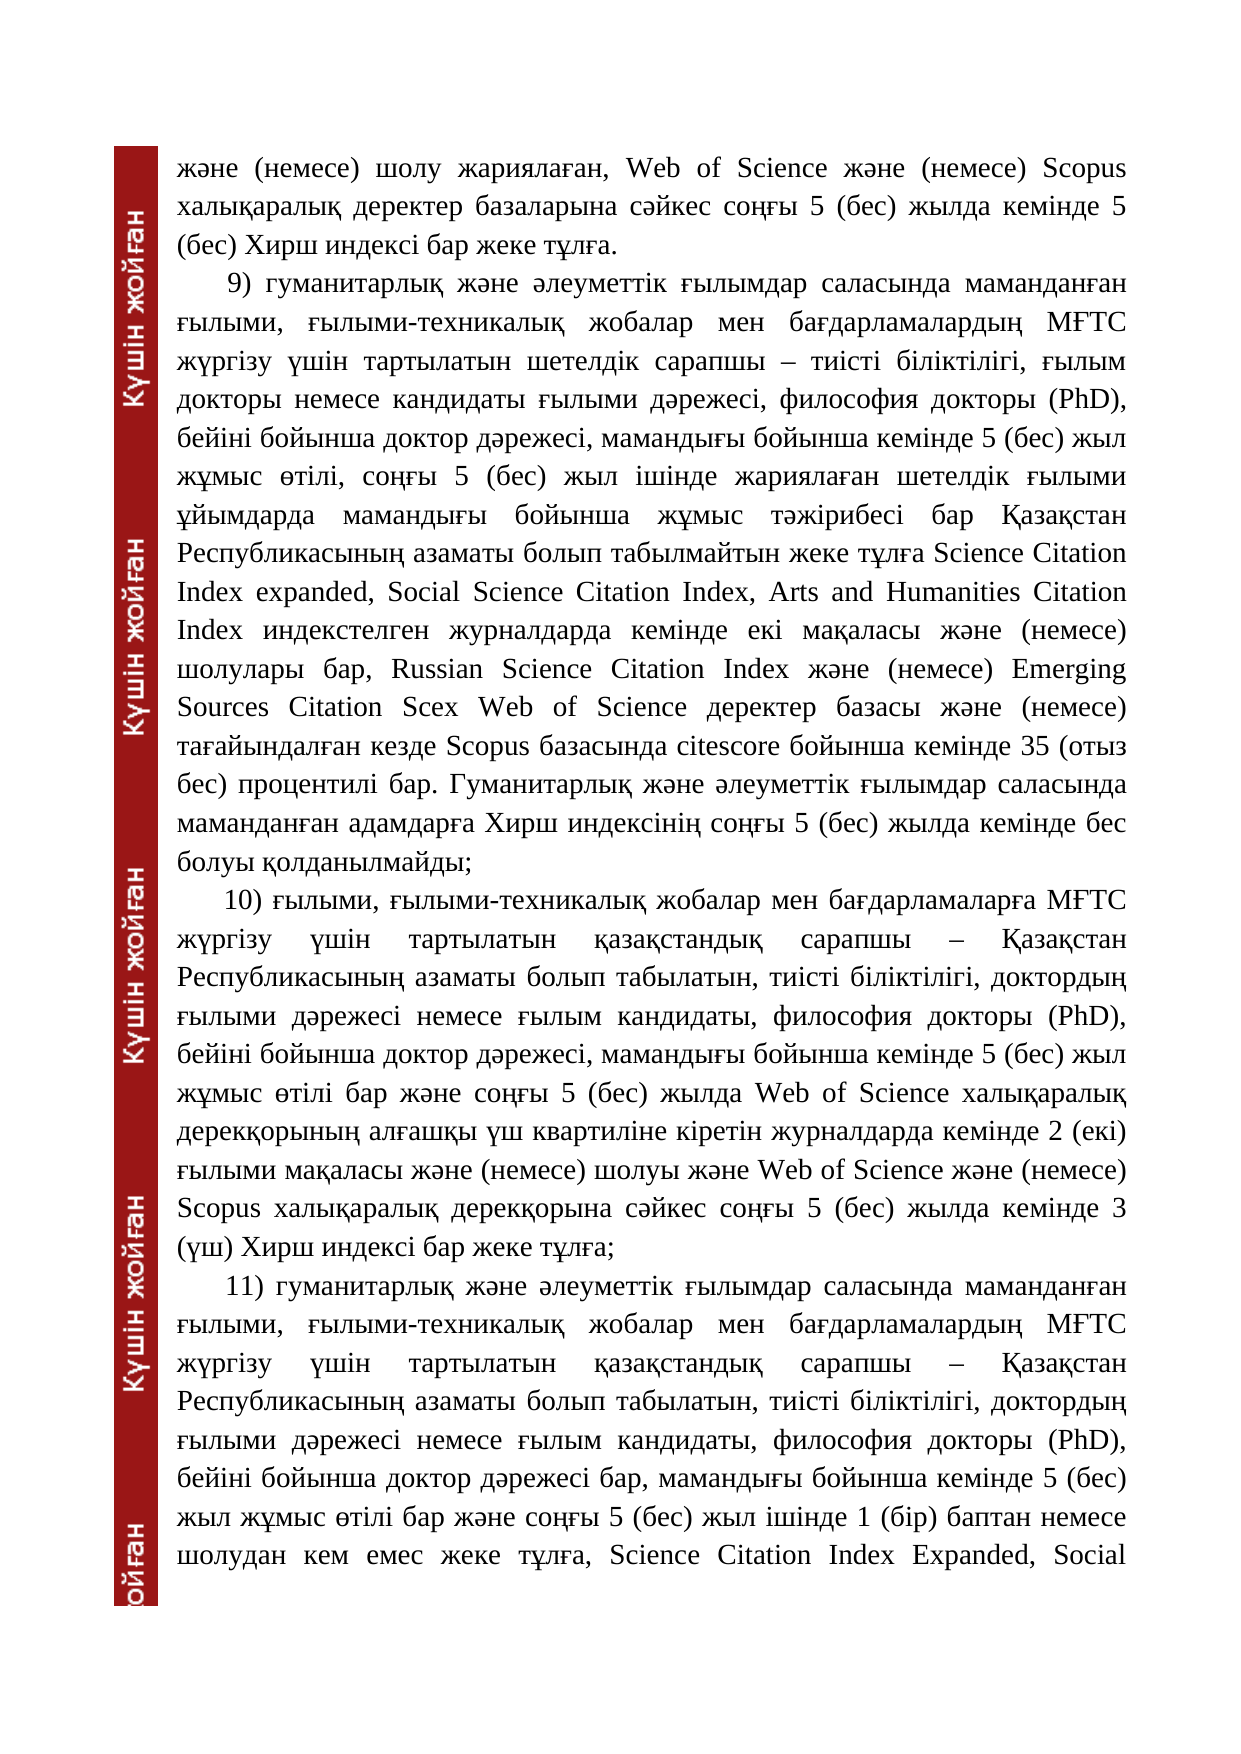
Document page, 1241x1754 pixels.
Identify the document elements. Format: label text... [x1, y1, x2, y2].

text 10) ғылыми, ғылыми-техникалық жобалар мен бағдарламаларға МҒТС жүргізу үшін тартылатын қазақстандық сарапшы – Қазақстан Республикасының азаматы болып табылатын, тиісті біліктілігі, доктордың ғылыми дәрежесі немесе ғылым кандидаты, философия докторы (PhD), бейіні бойынша доктор дәрежесі, мамандығы бойынша кемінде 5 (бес) жыл жұмыс өтілі бар және соңғы 5 (бес) жылда Web of Science халықаралық дерекқорының алғашқы үш квартиліне кіретін журналдарда кемінде 2 (екі) ғылыми мақаласы және (немесе) шолуы және Web of Science және (немесе) Scopus халықаралық дерекқорына сәйкес соңғы 5 (бес) жылда кемінде 3 (үш) Хирш индексі бар жеке тұлға; [112, 882, 1128, 1263]
picture [114, 1263, 158, 1268]
picture [114, 1571, 158, 1606]
picture [114, 146, 158, 150]
picture [114, 877, 158, 882]
picture [114, 261, 158, 266]
text 9) гуманитарлық және әлеуметтік ғылымдар саласында маманданған ғылыми, ғылыми-техникалық жобалар мен бағдарламалардың МҒТС жүргізу үшін тартылатын шетелдік сарапшы – тиісті біліктілігі, ғылым докторы немесе кандидаты ғылыми дәрежесі, философия докторы (PhD), бейіні бойынша доктор дәрежесі, мамандығы бойынша кемінде 5 (бес) жыл жұмыс өтілі, соңғы 5 (бес) жыл ішінде жариялаған шетелдік ғылыми ұйымдарда мамандығы бойынша жұмыс тәжірибесі бар Қазақстан Республикасының азаматы болып табылмайтын жеке тұлға Science Citation Index expanded, Social Science Citation Index, Arts and Humanities Citation Index индекстелген журналдарда кемінде екі мақаласы және (немесе) шолулары бар, Russian Science Citation Index және (немесе) Emerging Sources Citation Scex Web of Science деректер базасы және (немесе) тағайындалған кезде Scopus базасында citescore бойынша кемінде 35 (отыз бес) процентилі бар. Гуманитарлық және әлеуметтік ғылымдар саласында маманданған адамдарға Хирш индексінің соңғы 5 (бес) жылда кемінде бес болуы қолданылмайды; [112, 266, 1128, 877]
